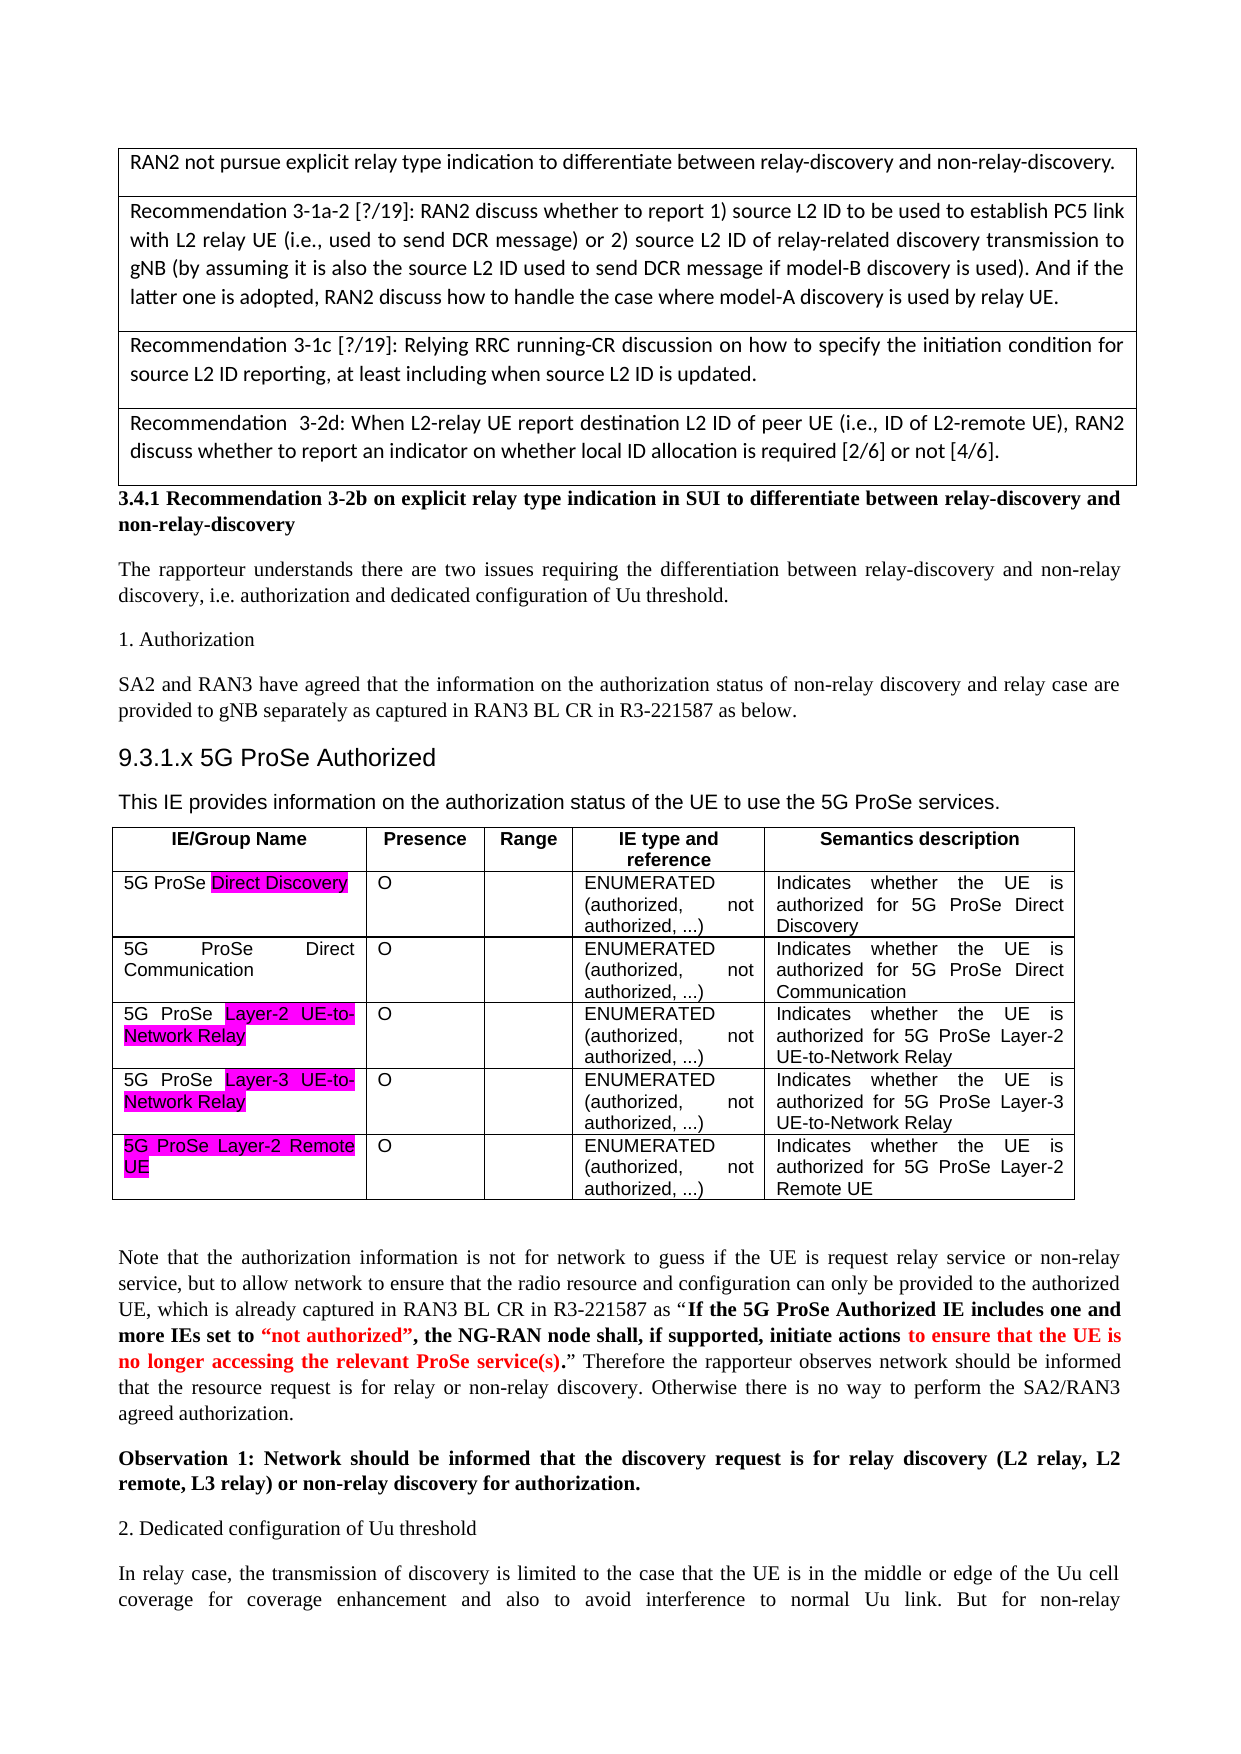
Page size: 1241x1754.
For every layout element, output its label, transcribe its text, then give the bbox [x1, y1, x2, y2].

table_cell Recommendation 3-2d: When L2-relay UE report destination L2 ID of peer UE (i.e., ID of L2-remote UE), RAN2 discuss whether to report an indicator on whether local ID allocation is required [2/6] or not [4/6]. [119, 409, 1136, 485]
table_cell 5G ProSe Layer-3 UE-to-Network Relay [113, 1069, 366, 1134]
table_cell Indicates whether the UE is authorized for 5G ProSe Direct Discovery [765, 872, 1074, 936]
table_cell Indicates whether the UE is authorized for 5G ProSe Direct Communication [765, 938, 1074, 1002]
table_cell Indicates whether the UE is authorized for 5G ProSe Layer-2 Remote UE [765, 1135, 1074, 1199]
table_cell O [367, 1069, 484, 1134]
table_cell 5G ProSe Direct Discovery [113, 872, 366, 936]
table_cell [485, 872, 572, 936]
table_cell ENUMERATED (authorized, not authorized, ...) [573, 1069, 764, 1134]
table_cell O [367, 872, 484, 936]
table_cell ENUMERATED (authorized, not authorized, ...) [573, 872, 764, 936]
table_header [119, 149, 1136, 196]
text Observation 1: Network should be informed that the discovery request is for relay discovery (L2 relay, L2 remote, L3 relay) or non-relay discovery for authorization. [118, 1445, 1122, 1495]
table_cell [485, 1003, 572, 1068]
table_header IE/Group Name [113, 828, 366, 871]
table_cell ENUMERATED (authorized, not authorized, ...) [573, 938, 764, 1002]
text 1. Authorization [118, 627, 1122, 651]
table_cell 5G ProSe Layer-2 Remote UE [113, 1135, 366, 1199]
table_header Presence [367, 828, 484, 871]
text 3.4.1 Recommendation 3-2b on explicit relay type indication in SUI to differentiate between relay-discovery and non-relay-discovery [118, 486, 1122, 536]
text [118, 1561, 1122, 1611]
table_cell Recommendation 3-1a-2 [?/19]: RAN2 discuss whether to report 1) source L2 ID to be used to establish PC5 link with L2 relay UE (i.e., used to send DCR message) or 2) source L2 ID of relay-related discovery transmission to gNB (by assuming it is also the source L2 ID used to send DCR message if model-B discovery is used). And if the latter one is adopted, RAN2 discuss how to handle the case where model-A discovery is used by relay UE. [119, 197, 1136, 331]
table_cell Indicates whether the UE is authorized for 5G ProSe Layer-3 UE-to-Network Relay [765, 1069, 1074, 1134]
table_cell [485, 1135, 572, 1199]
table_cell 5G ProSe Layer-2 UE-to-Network Relay [113, 1003, 366, 1068]
text The rapporteur understands there are two issues requiring the differentiation between relay-discovery and non-relay discovery, i.e. authorization and dedicated configuration of Uu threshold. [118, 557, 1122, 607]
table_cell [485, 1069, 572, 1134]
table_header Range [485, 828, 572, 871]
table_cell O [367, 1135, 484, 1199]
table_header IE type and reference [573, 828, 764, 871]
table_cell O [367, 938, 484, 1002]
table_cell 5G ProSe Direct Communication [113, 938, 366, 1002]
table_cell [485, 938, 572, 1002]
table_cell Indicates whether the UE is authorized for 5G ProSe Layer-2 UE-to-Network Relay [765, 1003, 1074, 1068]
table_cell ENUMERATED (authorized, not authorized, ...) [573, 1135, 764, 1199]
text This IE provides information on the authorization status of the UE to use the 5G ProSe services. [118, 790, 1122, 814]
text Note that the authorization information is not for network to guess if the UE is request relay service or non-relay service, but to allow network to ensure that the radio resource and configuration can only be provided to the authorized UE, which is already captured in RAN3 BL CR in R3-221587 as “If the 5G ProSe Authorized IE includes one and more IEs set to “not authorized”, the NG-RAN node shall, if supported, initiate actions to ensure that the UE is no longer accessing the relevant ProSe service(s).” Therefore the rapporteur observes network should be informed that the resource request is for relay or non-relay discovery. Otherwise there is no way to perform the SA2/RAN3 agreed authorization. [118, 1245, 1122, 1425]
table_header Semantics description [765, 828, 1074, 871]
text SA2 and RAN3 have agreed that the information on the authorization status of non-relay discovery and relay case are provided to gNB separately as captured in RAN3 BL CR in R3-221587 as below. [118, 672, 1122, 722]
table_cell O [367, 1003, 484, 1068]
text 2. Dedicated configuration of Uu threshold [118, 1516, 1122, 1540]
table_cell Recommendation 3-1c [?/19]: Relying RRC running-CR discussion on how to specify the initiation condition for source L2 ID reporting, at least including when source L2 ID is updated. [119, 332, 1136, 408]
table_cell ENUMERATED (authorized, not authorized, ...) [573, 1003, 764, 1068]
text 9.3.1.x 5G ProSe Authorized [118, 743, 1122, 771]
